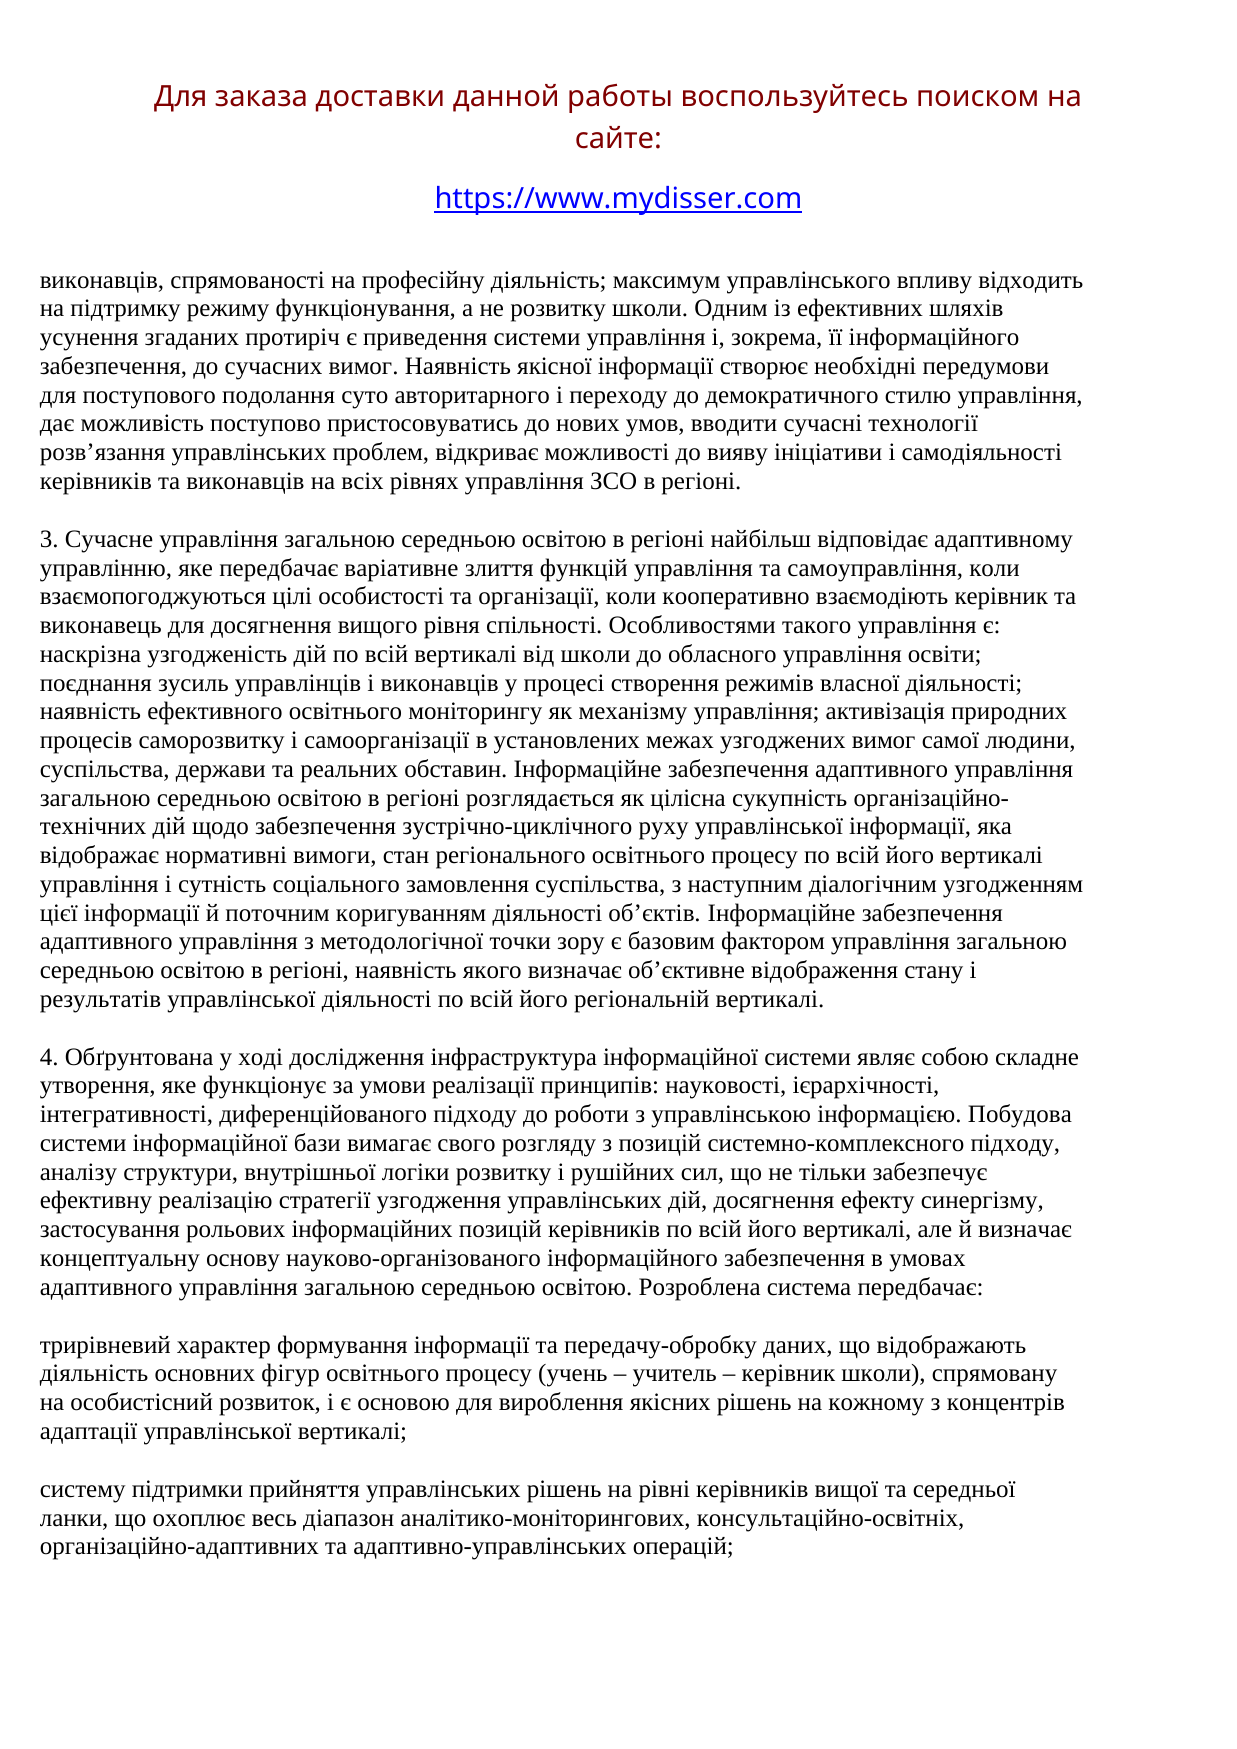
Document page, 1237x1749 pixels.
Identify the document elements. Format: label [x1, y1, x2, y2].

table_cell [40, 236, 1086, 1589]
